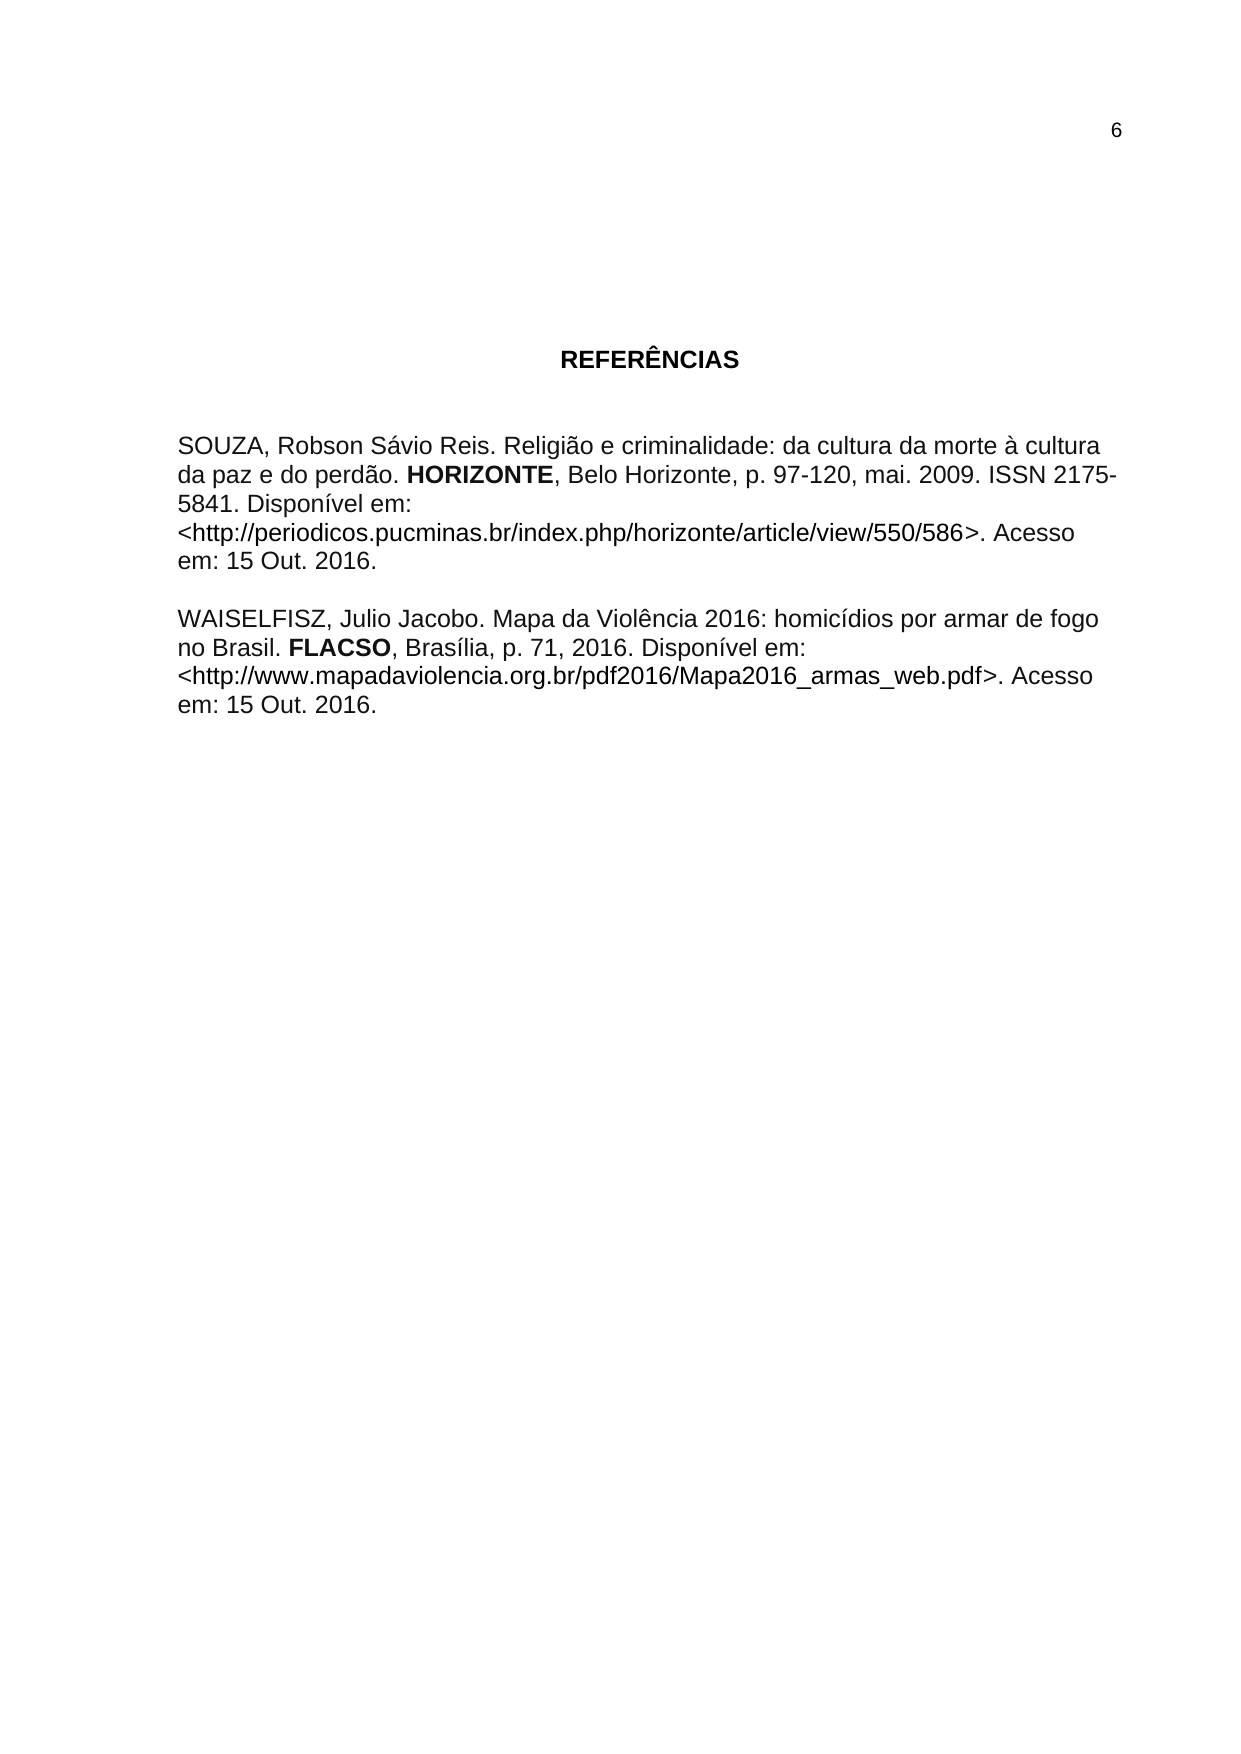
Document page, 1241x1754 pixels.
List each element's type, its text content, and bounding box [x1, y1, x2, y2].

text SOUZA, Robson Sávio Reis. Religião e criminalidade: da cultura da morte à cultura da paz e do perdão. HORIZONTE, Belo Horizonte, p. 97-120, mai. 2009. ISSN 2175-5841. Disponível em: <http://periodicos.pucminas.br/index.php/horizonte/article/view/550/586>. Acesso em: 15 Out. 2016. [377, 431, 1122, 575]
text WAISELFISZ, Julio Jacobo. Mapa da Violência 2016: homicídios por armar de fogo no Brasil. FLACSO, Brasília, p. 71, 2016. Disponível em: <http://www.mapadaviolencia.org.br/pdf2016/Mapa2016_armas_web.pdf>. Acesso em: 15 Out. 2016. [377, 604, 1122, 719]
text REFERÊNCIAS [177, 345, 1122, 374]
